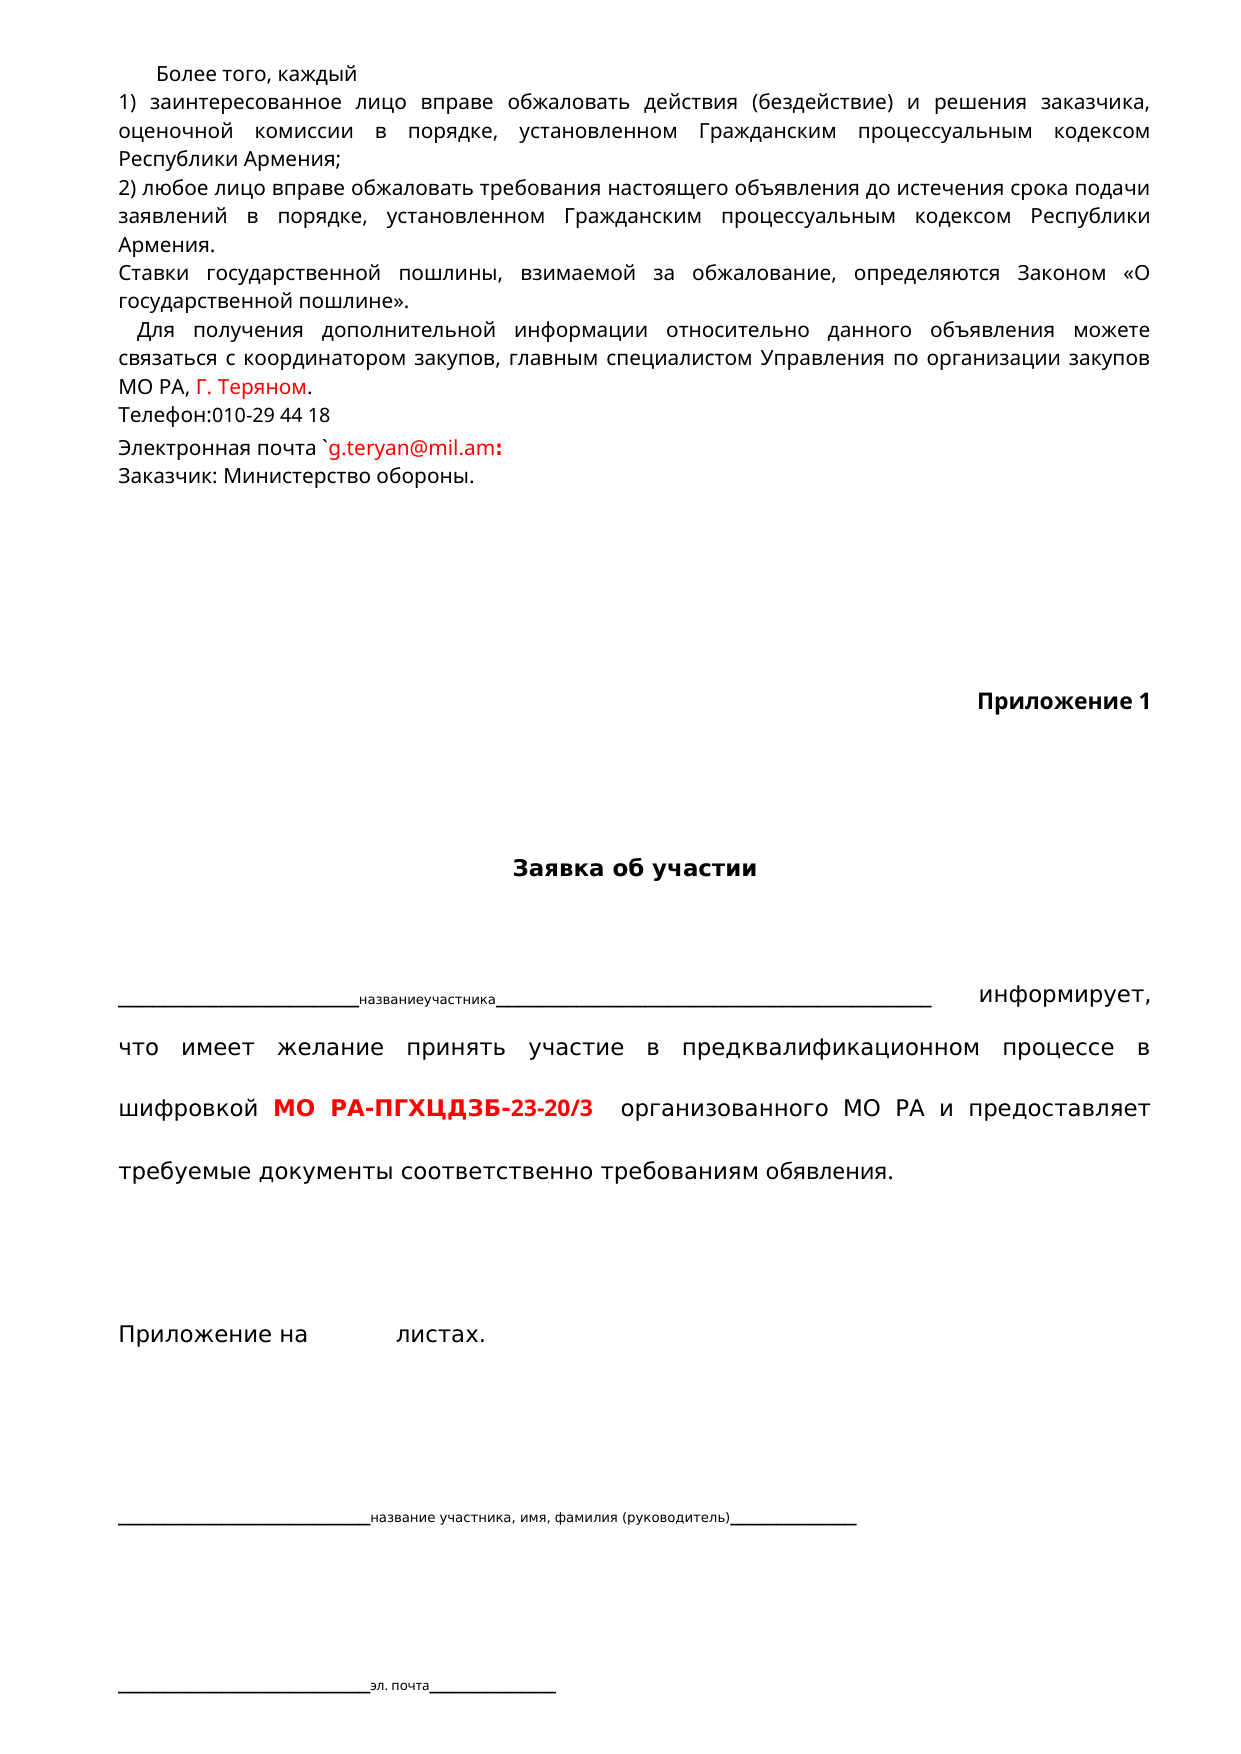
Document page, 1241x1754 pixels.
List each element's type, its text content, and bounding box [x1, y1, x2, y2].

text Заявка об участии [118, 856, 1152, 882]
text Более того, каждый [118, 59, 1152, 87]
text ______________________название участника, имя, фамилия (руководитель)___________ [118, 1499, 1152, 1525]
text 1) заинтересованное лицо вправе обжаловать действия (бездействие) и решения заказчика, оценочной комиссии в порядке, установленном Гражданским процессуальным кодексом Республики Армения; [118, 87, 1152, 173]
text Для получения дополнительной информации относительно данного объявления можете связаться с координатором закупов, главным специалистом Управления по организации закупов МО РА, Г. Теряном. [118, 315, 1152, 400]
text _____________________названиеучастника______________________________________ информирует, что имеет желание принять участие в предквалификационном процессе в шифровкой МО РА-ПГХЦДЗБ-23-20/3 организованного МО РА и предоставляет требуемые документы соответственно требованиям обявления. [118, 981, 1152, 1186]
text ______________________эл. почта___________ [118, 1664, 1152, 1695]
text Приложение 1 [118, 685, 1152, 716]
text Ставки государственной пошлины, взимаемой за обжалование, определяются Законом «О государственной пошлине». [118, 258, 1152, 315]
text Приложение на листах. [118, 1322, 1152, 1348]
text Телефон:010-29 44 18 [118, 400, 1152, 429]
text 2) любое лицо вправе обжаловать требования настоящего объявления до истечения срока подачи заявлений в порядке, установленном Гражданским процессуальным кодексом Республики Армения. [118, 173, 1152, 258]
text Электронная почта `g.teryan@mil.am։ [118, 433, 1152, 461]
text Заказчик: Министерство обороны. [118, 461, 1152, 490]
